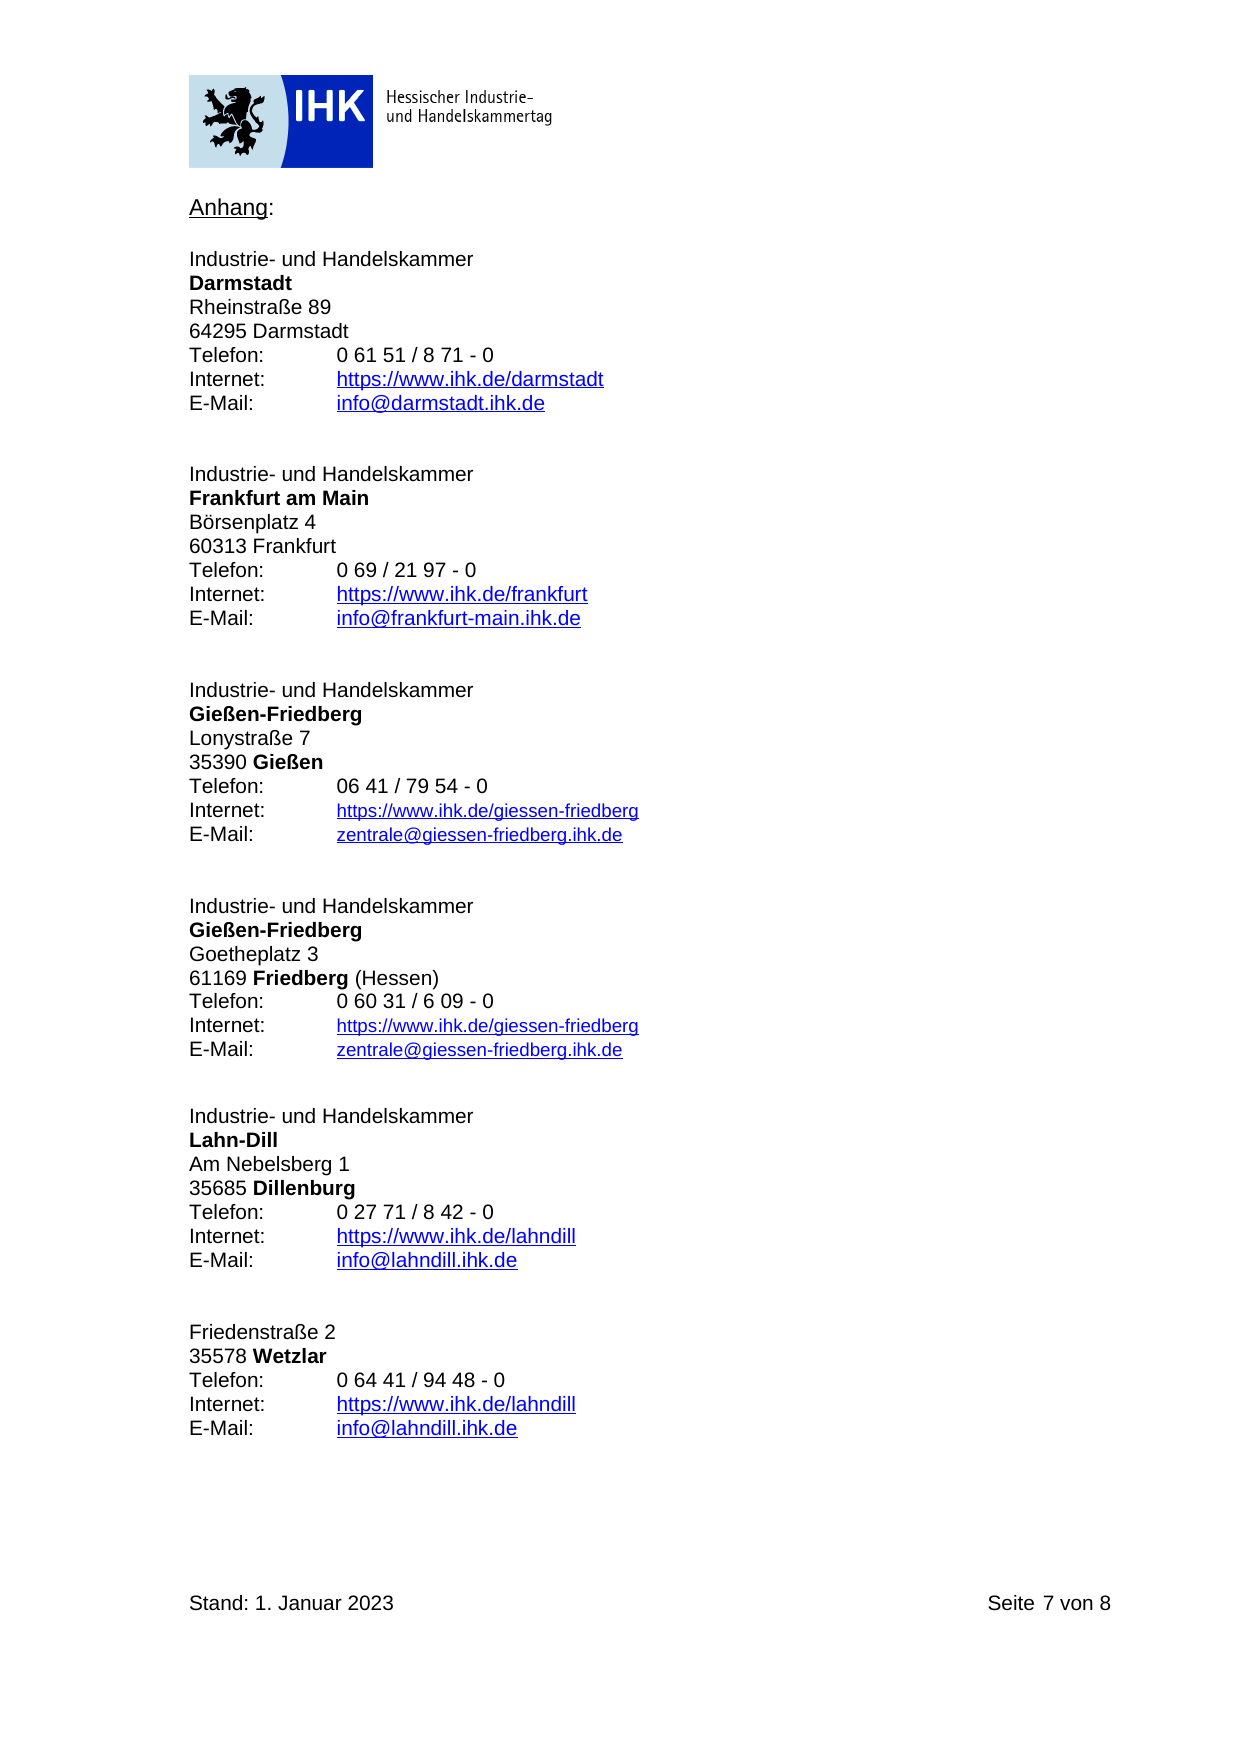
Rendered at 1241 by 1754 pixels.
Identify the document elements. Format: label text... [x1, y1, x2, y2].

text E-Mail: info@darmstadt.ihk.de [189, 390, 1134, 414]
text Industrie- und Handelskammer [189, 462, 1134, 486]
text Friedenstraße 2 [189, 1320, 1134, 1344]
text E-Mail: info@frankfurt-main.ihk.de [189, 606, 1134, 630]
text Telefon: 0 61 51 / 8 71 - 0 [189, 342, 1134, 366]
text Industrie- und Handelskammer [189, 1104, 1134, 1128]
text Börsenplatz 4 [189, 510, 1134, 534]
text Darmstadt [189, 271, 1134, 294]
text Anhang: [189, 194, 1134, 220]
text Internet: https://www.ihk.de/darmstadt [189, 366, 1134, 390]
text E-Mail: info@lahndill.ihk.de [189, 1248, 1134, 1272]
text Telefon: 06 41 / 79 54 - 0 [189, 774, 1134, 798]
text Telefon: 0 69 / 21 97 - 0 [189, 558, 1134, 582]
text 35685 Dillenburg [189, 1176, 1134, 1200]
text Goetheplatz 3 [189, 941, 1134, 965]
text Frankfurt am Main [189, 486, 1134, 510]
text Industrie- und Handelskammer [189, 247, 1134, 271]
text Telefon: 0 64 41 / 94 48 - 0 [189, 1368, 1134, 1392]
text E-Mail: info@lahndill.ihk.de [189, 1416, 1134, 1440]
text Internet: https://www.ihk.de/frankfurt [189, 582, 1134, 606]
text Industrie- und Handelskammer [189, 893, 1134, 917]
text Gießen-Friedberg [189, 702, 1134, 726]
text Lonystraße 7 [189, 726, 1134, 750]
text Lahn-Dill [189, 1128, 1134, 1152]
text Internet: https://www.ihk.de/giessen-friedberg [189, 798, 1134, 822]
text 60313 Frankfurt [189, 534, 1134, 558]
text 35578 Wetzlar [189, 1344, 1134, 1368]
text Am Nebelsberg 1 [189, 1152, 1134, 1176]
text Internet: https://www.ihk.de/lahndill [189, 1392, 1134, 1416]
text Telefon: 0 27 71 / 8 42 - 0 [189, 1200, 1134, 1224]
text Industrie- und Handelskammer [189, 678, 1134, 702]
text 64295 Darmstadt [189, 318, 1134, 342]
text Rheinstraße 89 [189, 294, 1134, 318]
picture [188, 75, 557, 168]
text Gießen-Friedberg [189, 917, 1134, 941]
text Internet: https://www.ihk.de/lahndill [189, 1224, 1134, 1248]
text Internet: https://www.ihk.de/giessen-friedberg [189, 1013, 1134, 1037]
text 35390 Gießen [189, 750, 1134, 774]
text 61169 Friedberg (Hessen) [189, 965, 1134, 989]
text E-Mail: zentrale@giessen-friedberg.ihk.de [189, 822, 1134, 846]
text E-Mail: zentrale@giessen-friedberg.ihk.de [189, 1037, 1134, 1061]
text Telefon: 0 60 31 / 6 09 - 0 [189, 989, 1134, 1013]
